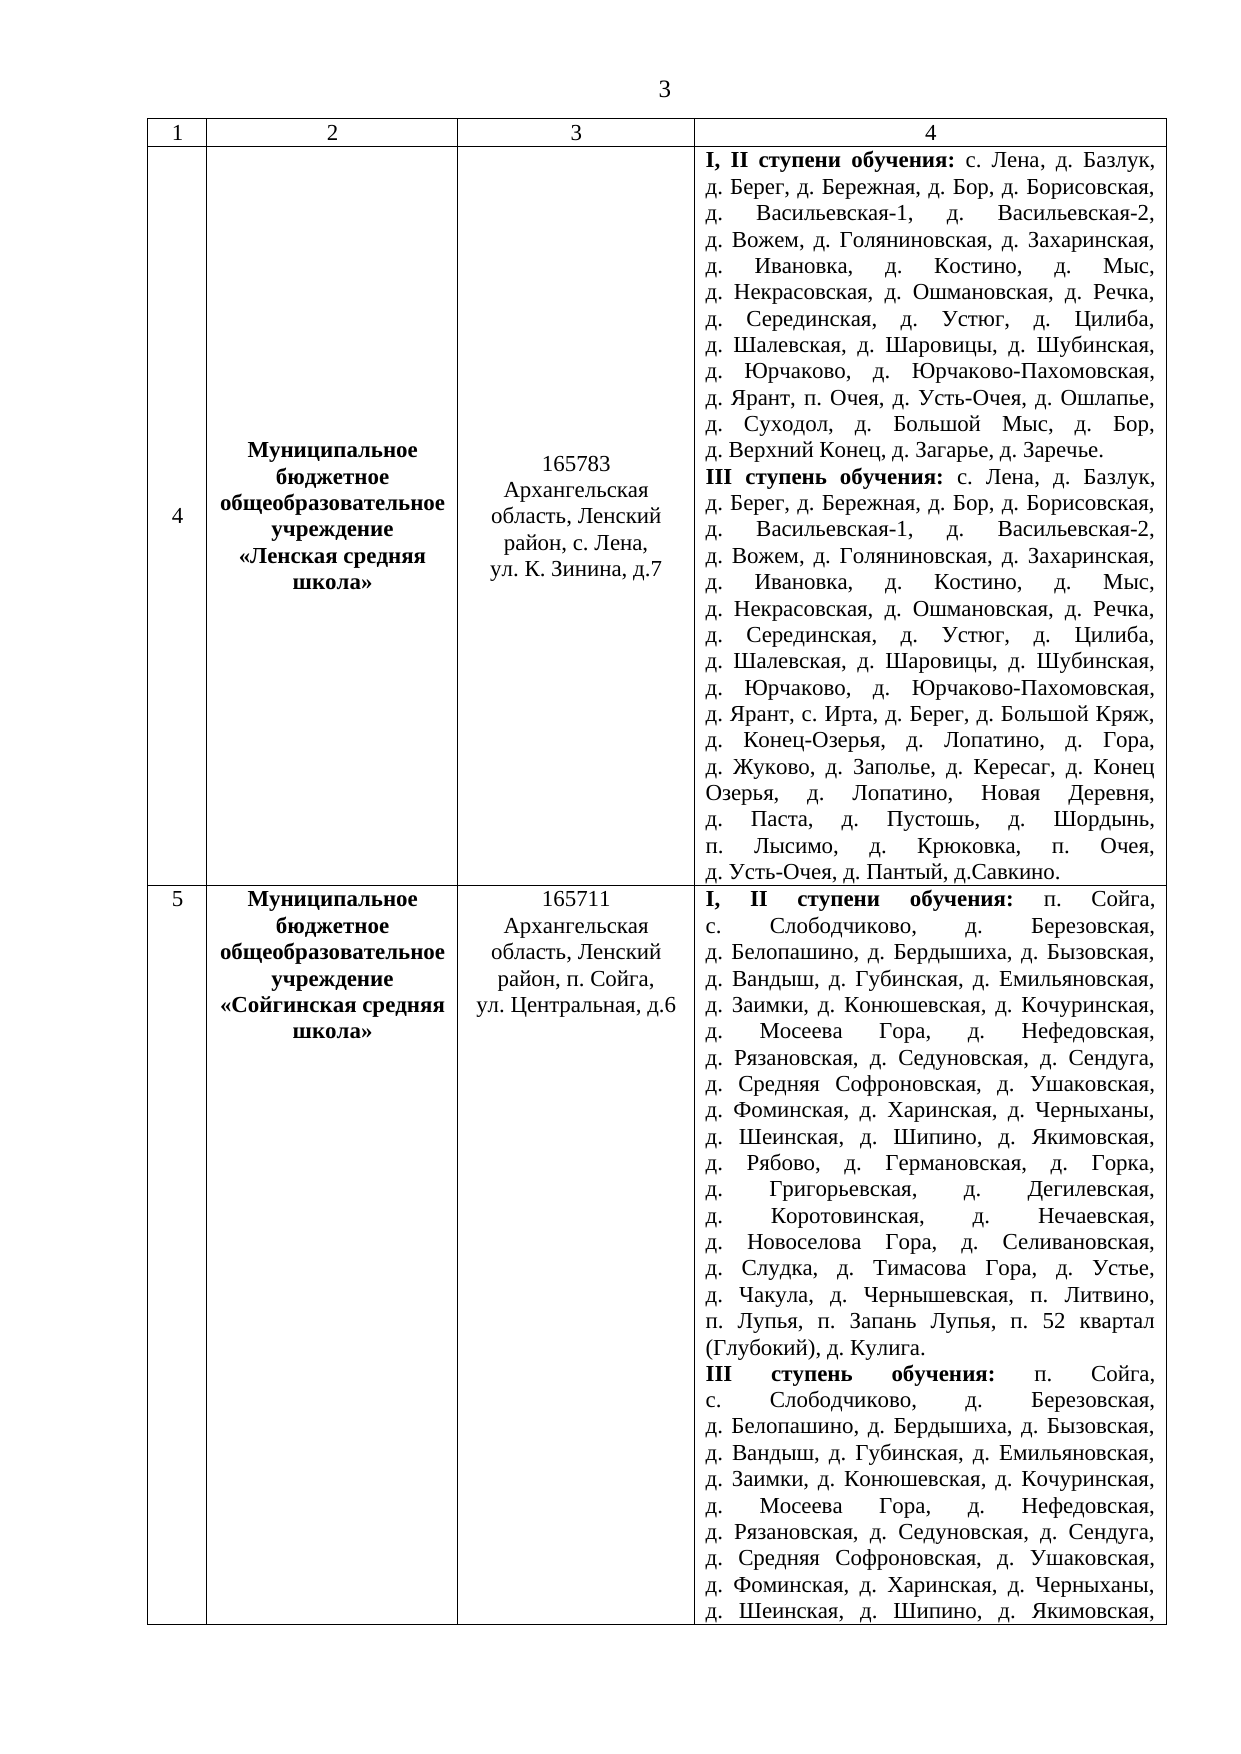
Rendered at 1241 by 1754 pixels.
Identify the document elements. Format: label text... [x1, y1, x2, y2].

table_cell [458, 886, 694, 1623]
table_header 2 [207, 119, 457, 146]
table_cell 4 [148, 147, 206, 884]
table_header 4 [695, 119, 1166, 146]
table_cell Муниципальное бюджетное общеобразовательное учреждение «Ленская средняя школа» [207, 147, 457, 884]
table_cell 5 [148, 886, 206, 1623]
table_cell I, II ступени обучения: с. Лена, д. Базлук, д. Берег, д. Бережная, д. Бор, д. Борисовская, д. Васильевская-1, д. Васильевская-2, д. Вожем, д. Голяниновская, д. Захаринская, д. Ивановка, д. Костино, д. Мыс, д. Некрасовская, д. Ошмановская, д. Речка, д. Серединская, д. Устюг, д. Цилиба, д. Шалевская, д. Шаровицы, д. Шубинская, д. Юрчаково, д. Юрчаково-Пахомовская, д. Ярант, п. Очея, д. Усть-Очея, д. Ошлапье, д. Суходол, д. Большой Мыс, д. Бор, д. Верхний Конец, д. Загарье, д. Заречье. III ступень обучения: с. Лена, д. Базлук, д. Берег, д. Бережная, д. Бор, д. Борисовская, д. Васильевская-1, д. Васильевская-2, д. Вожем, д. Голяниновская, д. Захаринская, д. Ивановка, д. Костино, д. Мыс, д. Некрасовская, д. Ошмановская, д. Речка, д. Серединская, д. Устюг, д. Цилиба, д. Шалевская, д. Шаровицы, д. Шубинская, д. Юрчаково, д. Юрчаково-Пахомовская, д. Ярант, с. Ирта, д. Берег, д. Большой Кряж, д. Конец-Озерья, д. Лопатино, д. Гора, д. Жуково, д. Заполье, д. Кересаг, д. Конец Озерья, д. Лопатино, Новая Деревня, д. Паста, д. Пустошь, д. Шордынь, п. Лысимо, д. Крюковка, п. Очея, д. Усть-Очея, д. Пантый, д.Савкино. [695, 147, 1166, 884]
table_header 1 [148, 119, 206, 146]
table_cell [207, 886, 457, 1623]
table_header 3 [458, 119, 694, 146]
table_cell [695, 886, 1166, 1623]
table_cell 165783 Архангельская область, Ленский район, с. Лена, ул. К. Зинина, д.7 [458, 147, 694, 884]
